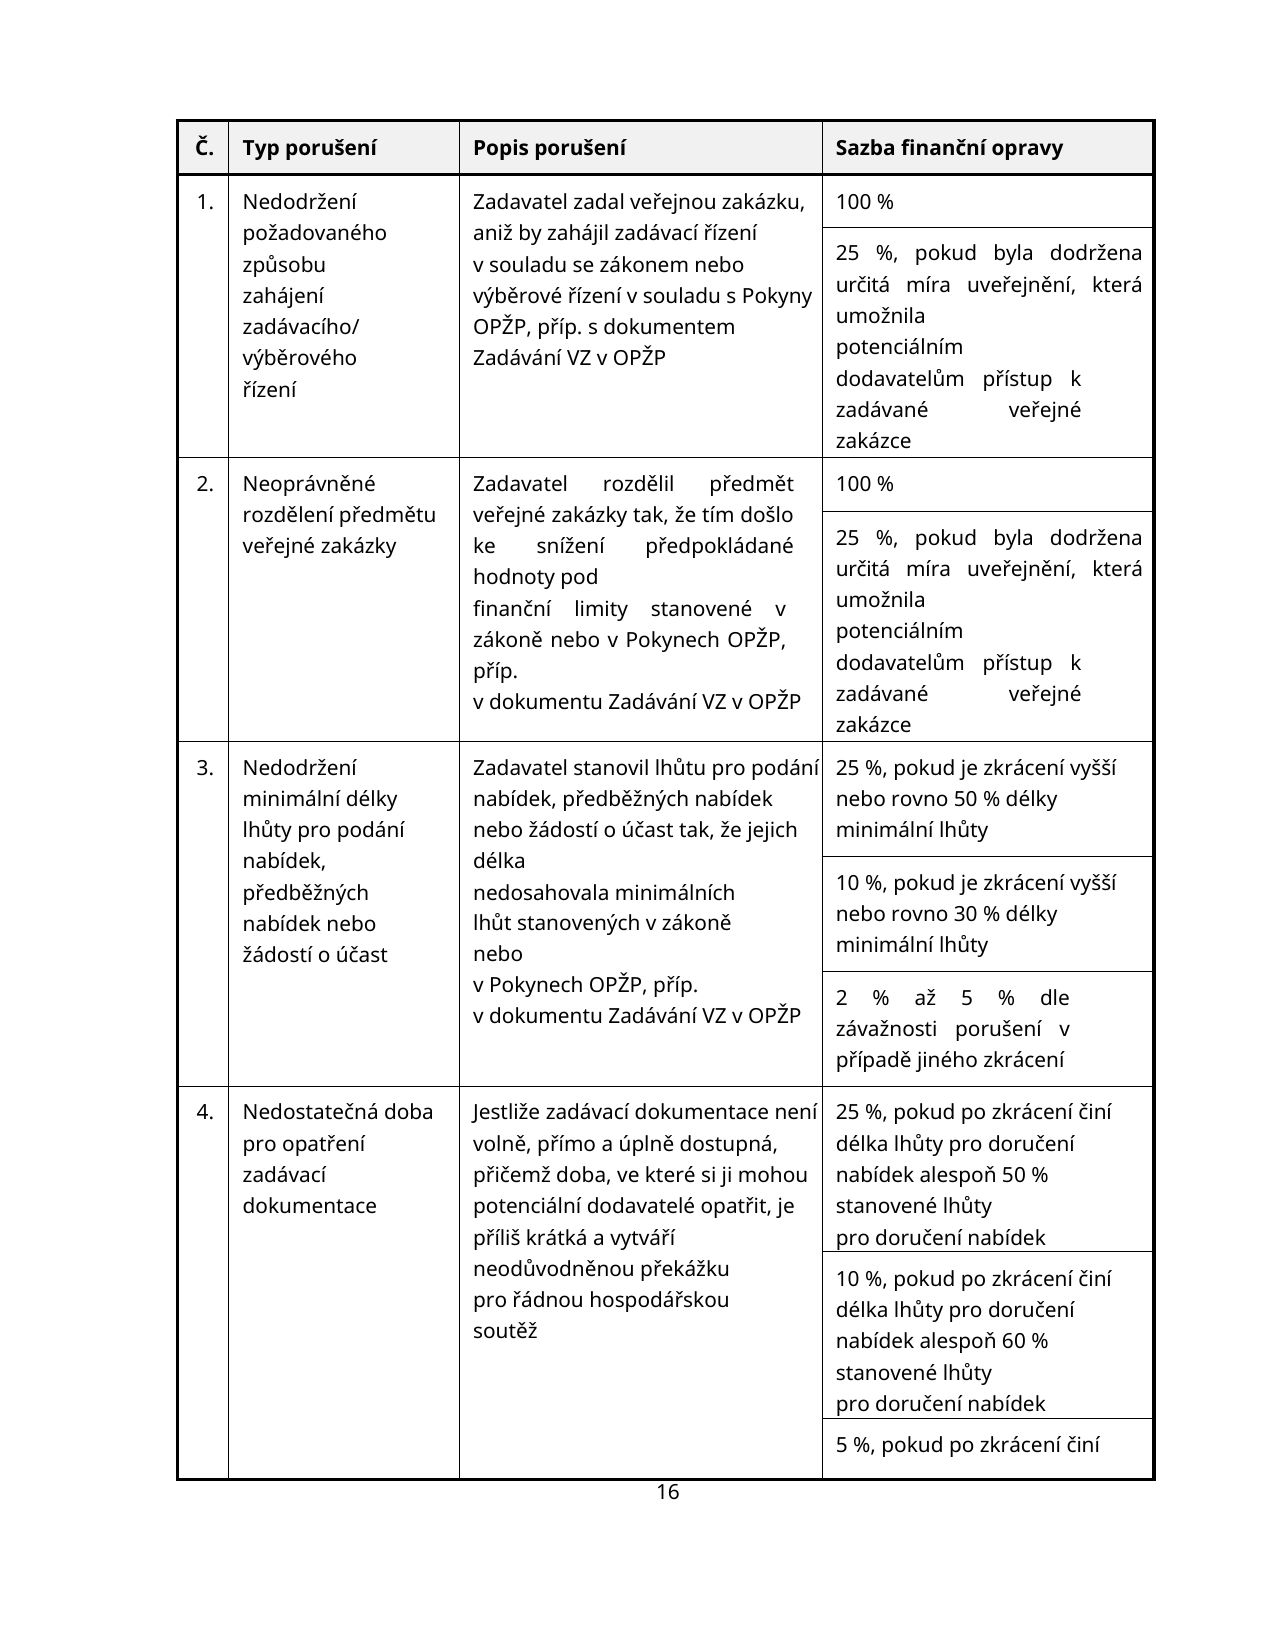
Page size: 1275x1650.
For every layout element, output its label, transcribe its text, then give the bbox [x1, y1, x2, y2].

table_cell Nedodržení požadovaného způsobu zahájení zadávacího/ výběrového řízení [229, 176, 459, 457]
table_header Č. [179, 122, 228, 173]
table_cell 25 %, pokud byla dodržena určitá míra uveřejnění, která umožnila potenciálním dodavatelům přístup k zadávané veřejné zakázce [823, 512, 1152, 741]
table_cell 3. [179, 742, 228, 1086]
table_header Popis porušení [460, 122, 822, 173]
table_cell 2 % až 5 % dle závažnosti porušení v případě jiného zkrácení [823, 972, 1152, 1086]
table_cell 25 %, pokud je zkrácení vyšší nebo rovno 50 % délky minimální lhůty [823, 742, 1152, 856]
table_cell 10 %, pokud je zkrácení vyšší nebo rovno 30 % délky minimální lhůty [823, 857, 1152, 971]
table_cell Nedostatečná doba pro opatření zadávací dokumentace [229, 1087, 459, 1478]
table_cell 25 %, pokud po zkrácení činí délka lhůty pro doručení nabídek alespoň 50 % stanovené lhůty pro doručení nabídek [823, 1087, 1152, 1251]
table_cell 10 %, pokud po zkrácení činí délka lhůty pro doručení nabídek alespoň 60 % stanovené lhůty pro doručení nabídek [823, 1252, 1152, 1417]
table_cell 100 % [823, 458, 1152, 511]
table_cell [823, 1419, 1152, 1478]
table_cell Zadavatel rozdělil předmět veřejné zakázky tak, že tím došlo ke snížení předpokládané hodnoty pod finanční limity stanovené v zákoně nebo v Pokynech OPŽP, příp. v dokumentu Zadávání VZ v OPŽP [460, 458, 822, 741]
table_cell Zadavatel stanovil lhůtu pro podání nabídek, předběžných nabídek nebo žádostí o účast tak, že jejich délka nedosahovala minimálních lhůt stanovených v zákoně nebo v Pokynech OPŽP, příp. v dokumentu Zadávání VZ v OPŽP [460, 742, 822, 1086]
table_cell Jestliže zadávací dokumentace není volně, přímo a úplně dostupná, přičemž doba, ve které si ji mohou potenciální dodavatelé opatřit, je příliš krátká a vytváří neodůvodněnou překážku pro řádnou hospodářskou soutěž [460, 1087, 822, 1478]
table_cell 4. [179, 1087, 228, 1478]
table_cell 100 % [823, 176, 1152, 227]
table_header Typ porušení [229, 122, 459, 173]
table_header Sazba finanční opravy [823, 122, 1152, 173]
table_cell Zadavatel zadal veřejnou zakázku, aniž by zahájil zadávací řízení v souladu se zákonem nebo výběrové řízení v souladu s Pokyny OPŽP, příp. s dokumentem Zadávání VZ v OPŽP [460, 176, 822, 457]
table_cell 2. [179, 458, 228, 741]
table_cell 25 %, pokud byla dodržena určitá míra uveřejnění, která umožnila potenciálním dodavatelům přístup k zadávané veřejné zakázce [823, 228, 1152, 457]
table_cell Nedodržení minimální délky lhůty pro podání nabídek, předběžných nabídek nebo žádostí o účast [229, 742, 459, 1086]
table_cell Neoprávněné rozdělení předmětu veřejné zakázky [229, 458, 459, 741]
table_cell 1. [179, 176, 228, 457]
